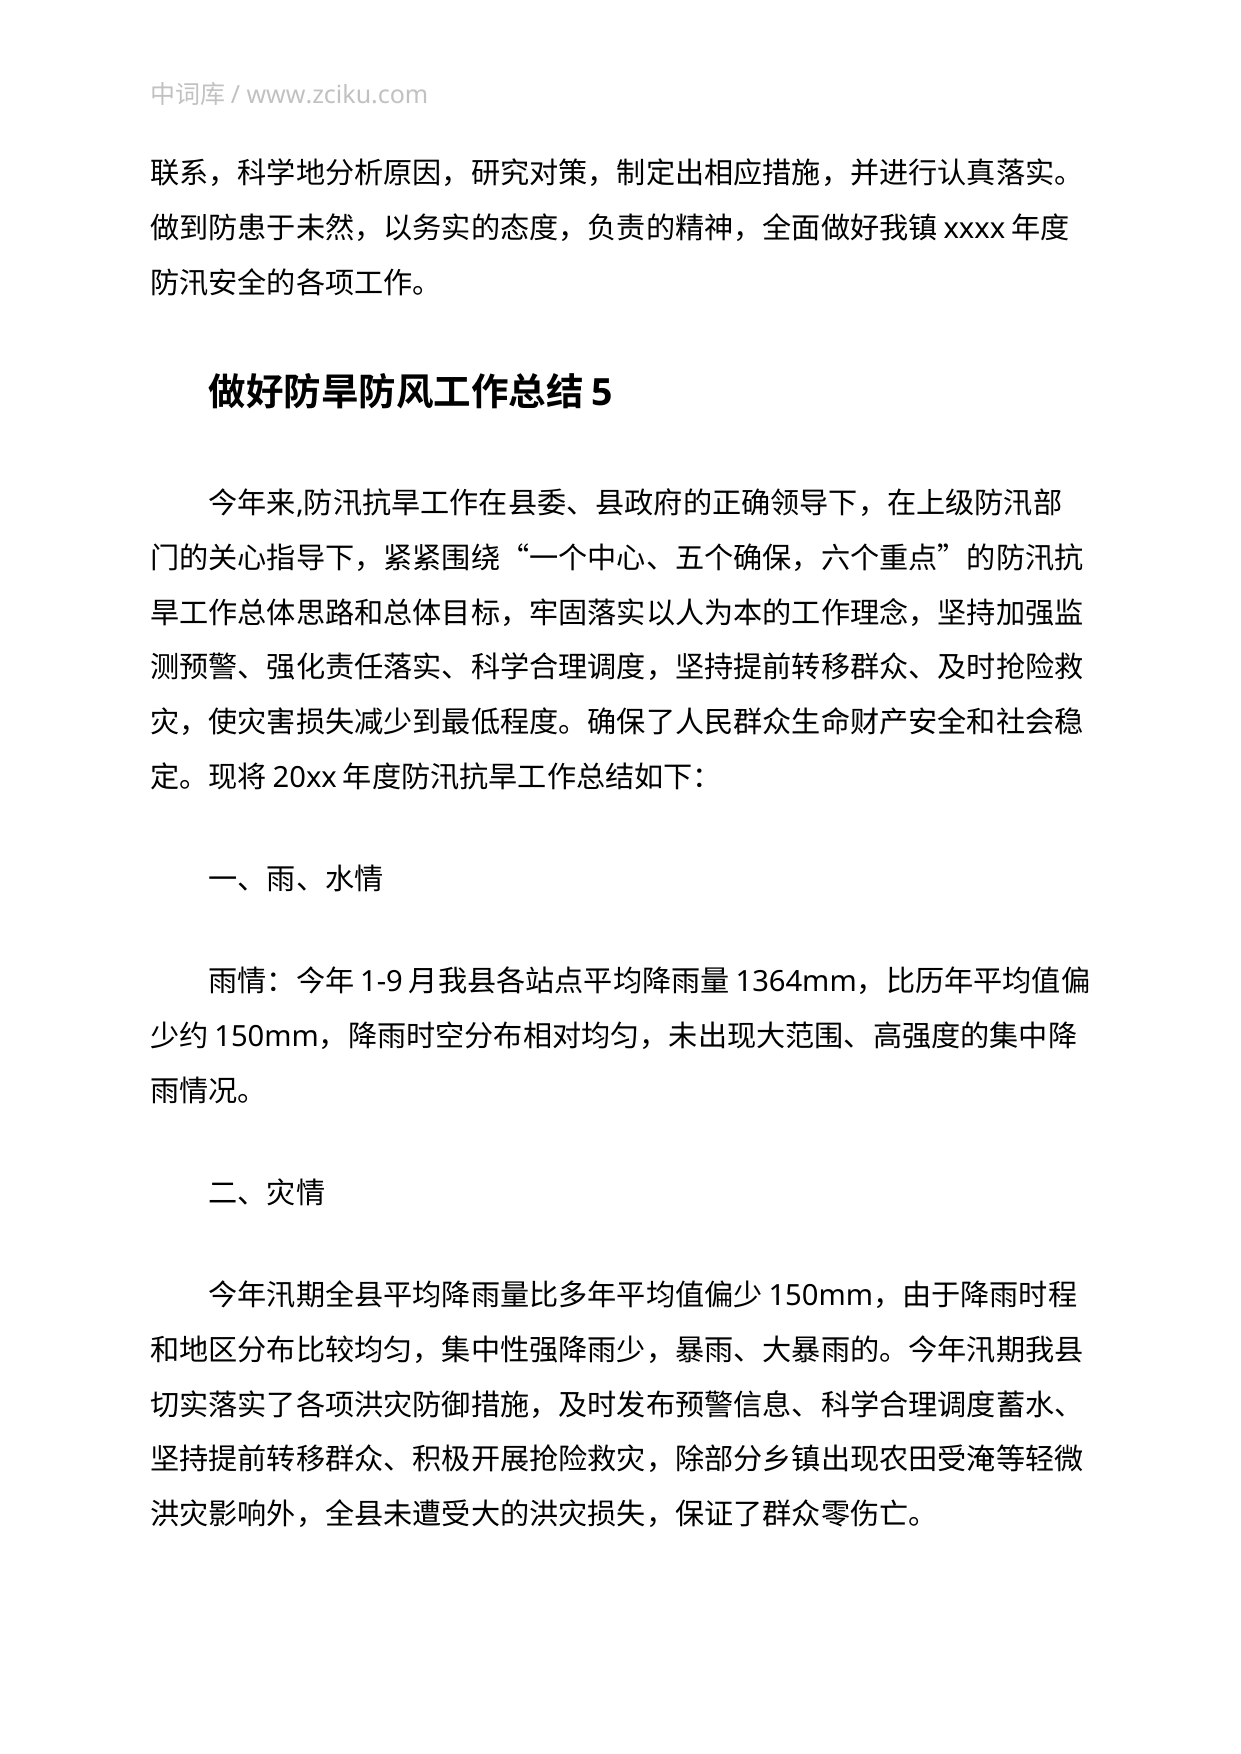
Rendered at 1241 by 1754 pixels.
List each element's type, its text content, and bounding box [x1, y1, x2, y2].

text 做好防旱防风工作总结5 [150, 362, 1090, 416]
text 今年汛期全县平均降雨量比多年平均值偏少150mm，由于降雨时程和地区分布比较均匀，集中性强降雨少，暴雨、大暴雨的。今年汛期我县切实落实了各项洪灾防御措施，及时发布预警信息、科学合理调度蓄水、坚持提前转移群众、积极开展抢险救灾，除部分乡镇出现农田受淹等轻微洪灾影响外，全县未遭受大的洪灾损失，保证了群众零伤亡。 [150, 1271, 1090, 1533]
text 一、雨、水情 [150, 856, 1090, 898]
text 雨情：今年1-9月我县各站点平均降雨量1364mm，比历年平均值偏少约150mm，降雨时空分布相对均匀，未出现大范围、高强度的集中降雨情况。 [150, 958, 1090, 1110]
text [150, 150, 1090, 302]
text 二、灾情 [150, 1169, 1090, 1212]
text 今年来,防汛抗旱工作在县委、县政府的正确领导下，在上级防汛部门的关心指导下，紧紧围绕“一个中心、五个确保，六个重点”的防汛抗旱工作总体思路和总体目标，牢固落实以人为本的工作理念，坚持加强监测预警、强化责任落实、科学合理调度，坚持提前转移群众、及时抢险救灾，使灾害损失减少到最低程度。确保了人民群众生命财产安全和社会稳定。现将20xx年度防汛抗旱工作总结如下： [150, 479, 1090, 796]
